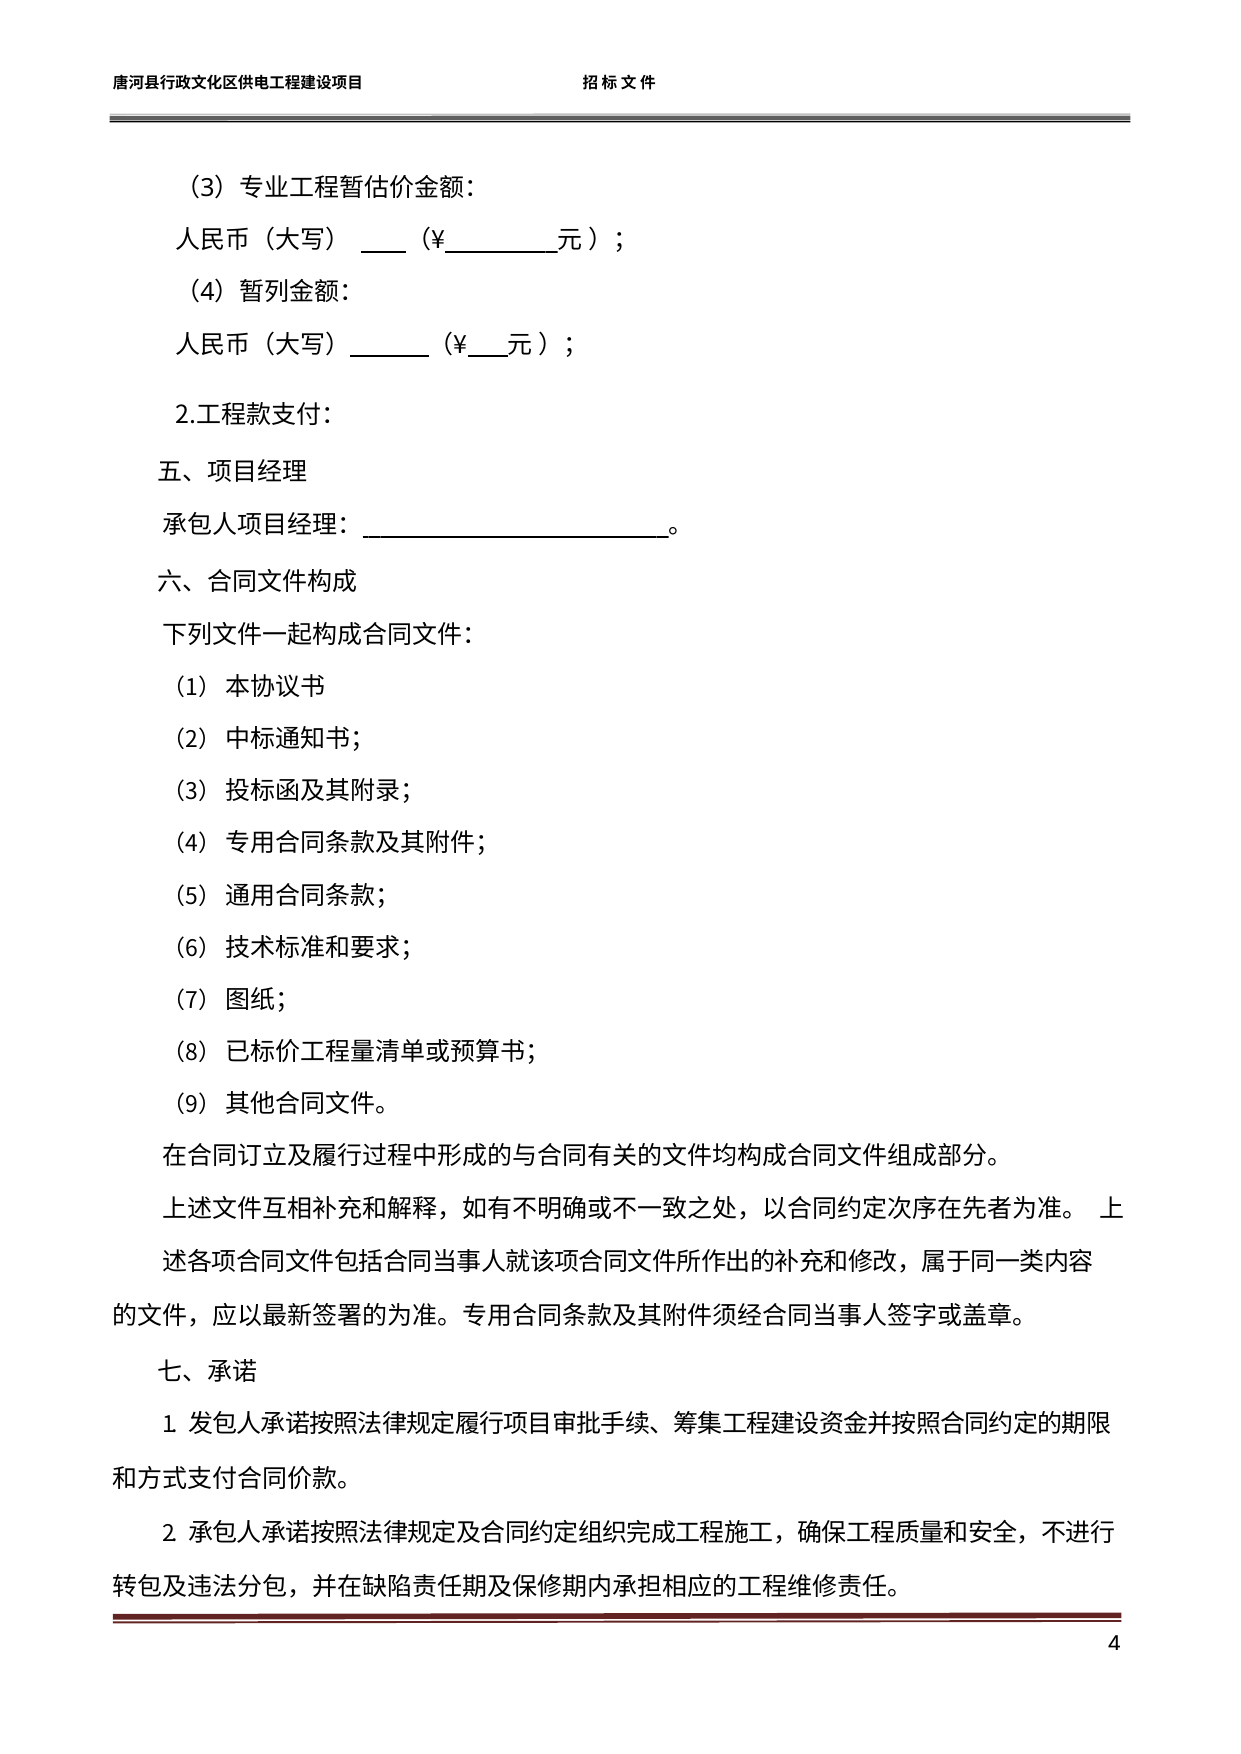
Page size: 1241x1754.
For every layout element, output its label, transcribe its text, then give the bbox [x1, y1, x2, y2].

text 2.工程款支付： [163, 394, 813, 431]
text 在合同订立及履行过程中形成的与合同有关的文件均构成合同文件组成部分。 [163, 1136, 1205, 1172]
list 技术标准和要求； [163, 927, 1205, 963]
subtitle 发包人承诺按照法律规定履行项目审批手续、筹集工程建设资金并按照合同约定的期限和方式支付合同价款。 [113, 1404, 1127, 1494]
list 中标通知书； [163, 719, 1205, 755]
text 的文件，应以最新签署的为准。专用合同条款及其附件须经合同当事人签字或盖章。 [113, 1296, 1205, 1332]
list 其他合同文件。 [163, 1083, 1205, 1120]
text 六、合同文件构成 [157, 561, 1205, 598]
list 通用合同条款； [163, 875, 1205, 911]
text 人民币（大写） （¥ 元 ）； [163, 324, 813, 360]
list 投标函及其附录； [163, 771, 1205, 807]
text 七、承诺 [157, 1351, 1205, 1387]
list 承包人承诺按照法律规定及合同约定组织完成工程施工，确保工程质量和安全，不进行转包及违法分包，并在缺陷责任期及保修期内承担相应的工程维修责任。 [113, 1512, 1127, 1602]
list （4）暂列金额： [175, 272, 1205, 308]
text 人民币（大写） （¥ 元 ）； [175, 220, 1205, 256]
subtitle 下列文件一起构成合同文件： [163, 614, 1205, 651]
text 上述文件互相补充和解释，如有不明确或不一致之处，以合同约定次序在先者为准。 上述各项合同文件包括合同当事人就该项合同文件所作出的补充和修改，属于同一类内容 [163, 1188, 1127, 1278]
list （3）专业工程暂估价金额： [175, 168, 1205, 204]
subtitle 承包人项目经理： 。 [163, 505, 1205, 541]
list 已标价工程量清单或预算书； [163, 1032, 1205, 1068]
list 图纸； [163, 979, 1205, 1016]
text 五、项目经理 [157, 452, 1205, 488]
list 本协议书 [163, 667, 1205, 703]
list 专用合同条款及其附件； [163, 823, 1205, 859]
